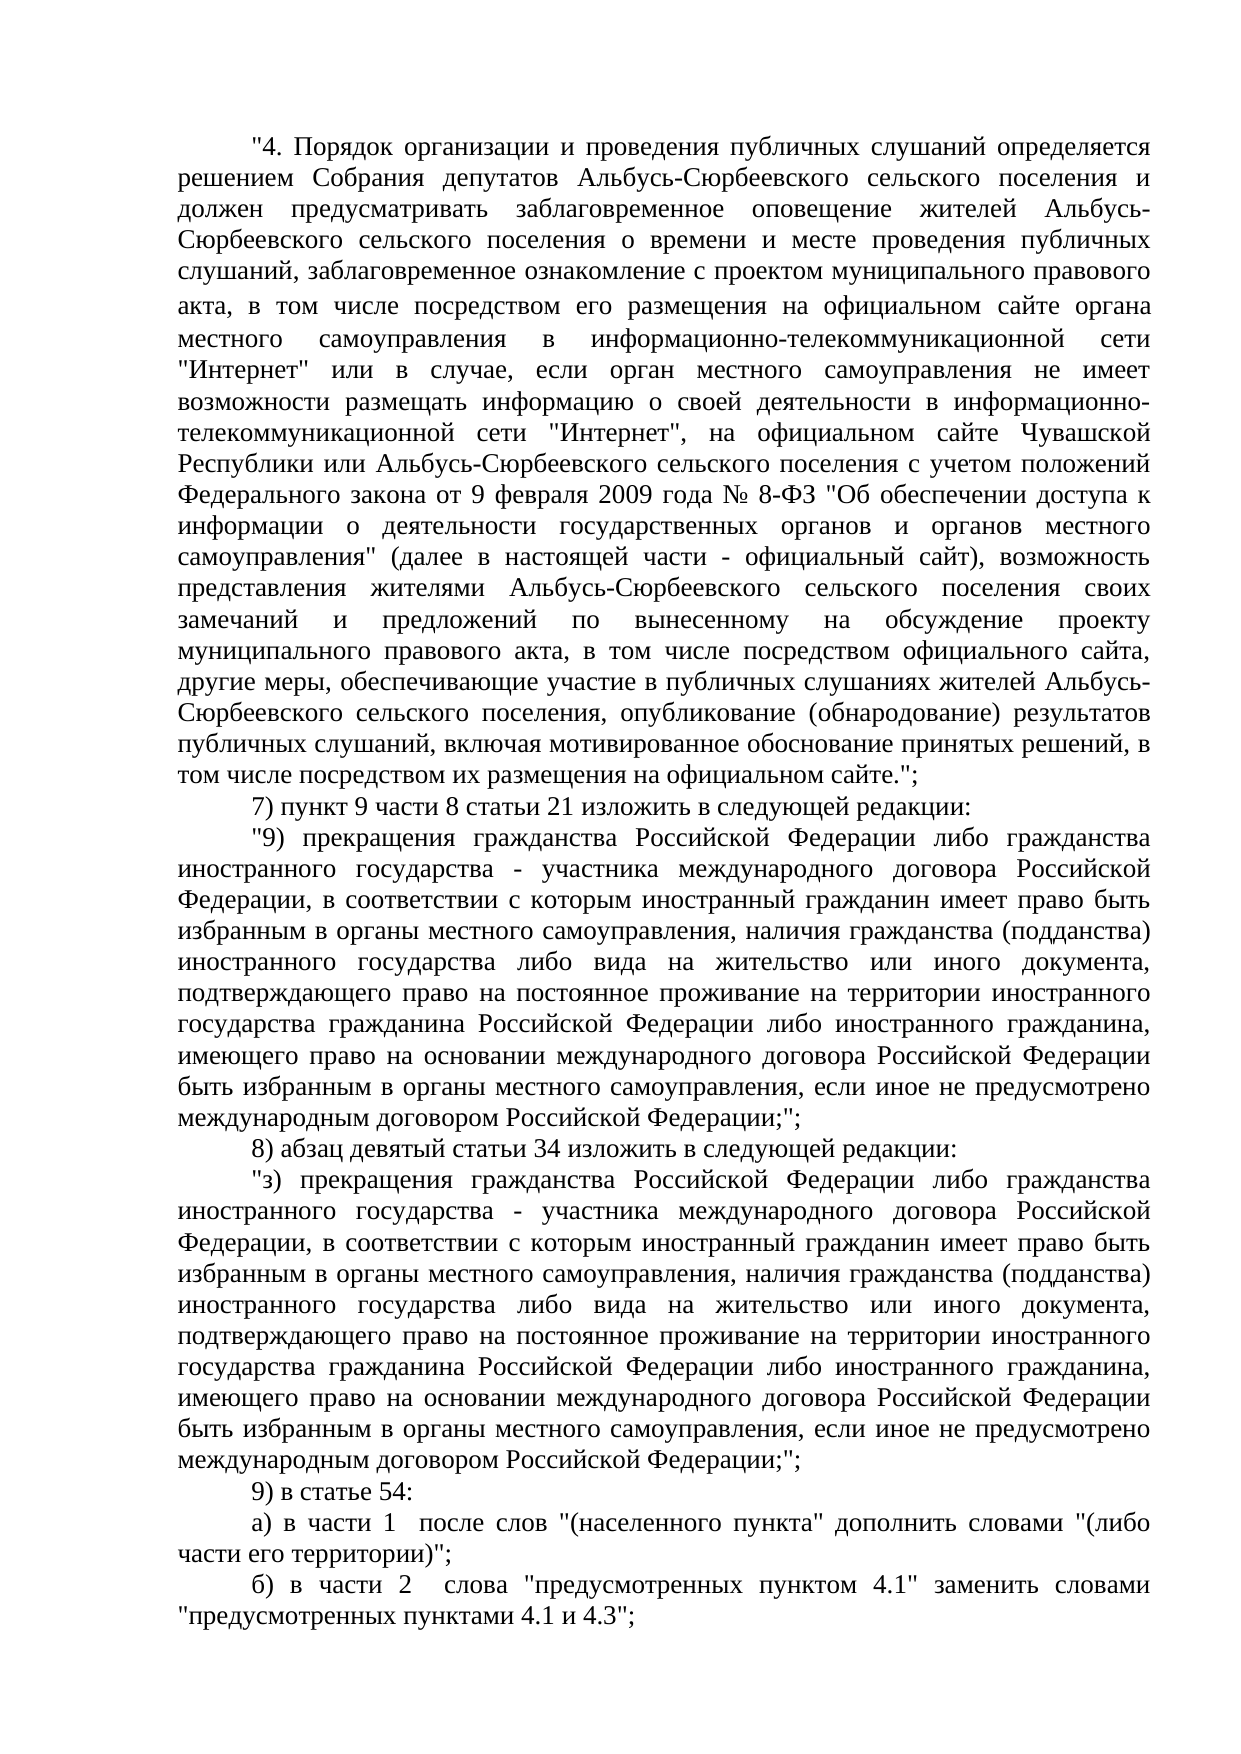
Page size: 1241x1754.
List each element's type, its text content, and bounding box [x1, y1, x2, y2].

text б) в части 2 слова "предусмотренных пунктом 4.1" заменить словами "предусмотренных пунктами 4.1 и 4.3"; [177, 1568, 1152, 1631]
text "з) прекращения гражданства Российской Федерации либо гражданства иностранного государства - участника международного договора Российской Федерации, в соответствии с которым иностранный гражданин имеет право быть избранным в органы местного самоуправления, наличия гражданства (подданства) иностранного государства либо вида на жительство или иного документа, подтверждающего право на постоянное проживание на территории иностранного государства гражданина Российской Федерации либо иностранного гражданина, имеющего право на основании международного договора Российской Федерации быть избранным в органы местного самоуправления, если иное не предусмотрено международным договором Российской Федерации;"; [177, 1163, 1152, 1475]
text "9) прекращения гражданства Российской Федерации либо гражданства иностранного государства - участника международного договора Российской Федерации, в соответствии с которым иностранный гражданин имеет право быть избранным в органы местного самоуправления, наличия гражданства (подданства) иностранного государства либо вида на жительство или иного документа, подтверждающего право на постоянное проживание на территории иностранного государства гражданина Российской Федерации либо иностранного гражданина, имеющего право на основании международного договора Российской Федерации быть избранным в органы местного самоуправления, если иное не предусмотрено международным договором Российской Федерации;"; [177, 821, 1152, 1132]
text "4. Порядок организации и проведения публичных слушаний определяется решением Собрания депутатов Альбусь-Сюрбеевского сельского поселения и должен предусматривать заблаговременное оповещение жителей Альбусь-Сюрбеевского сельского поселения о времени и месте проведения публичных слушаний, заблаговременное ознакомление с проектом муниципального правового акта, в том числе посредством его размещения на официальном сайте органа местного самоуправления в информационно-телекоммуникационной сети "Интернет" или в случае, если орган местного самоуправления не имеет возможности размещать информацию о своей деятельности в информационно-телекоммуникационной сети "Интернет", на официальном сайте Чувашской Республики или Альбусь-Сюрбеевского сельского поселения с учетом положений Федерального закона от 9 февраля 2009 года № 8-ФЗ "Об обеспечении доступа к информации о деятельности государственных органов и органов местного самоуправления" (далее в настоящей части - официальный сайт), возможность представления жителями Альбусь-Сюрбеевского сельского поселения своих замечаний и предложений по вынесенному на обсуждение проекту муниципального правового акта, в том числе посредством официального сайта, другие меры, обеспечивающие участие в публичных слушаниях жителей Альбусь-Сюрбеевского сельского поселения, опубликование (обнародование) результатов публичных слушаний, включая мотивированное обоснование принятых решений, в том числе посредством их размещения на официальном сайте."; [177, 130, 1152, 789]
text 8) абзац девятый статьи 34 изложить в следующей редакции: [177, 1132, 1152, 1163]
text 7) пункт 9 части 8 статьи 21 изложить в следующей редакции: [177, 789, 1152, 821]
text а) в части 1 после слов "(населенного пункта" дополнить словами "(либо части его территории)"; [177, 1506, 1152, 1568]
text 9) в статье 54: [177, 1475, 1152, 1506]
